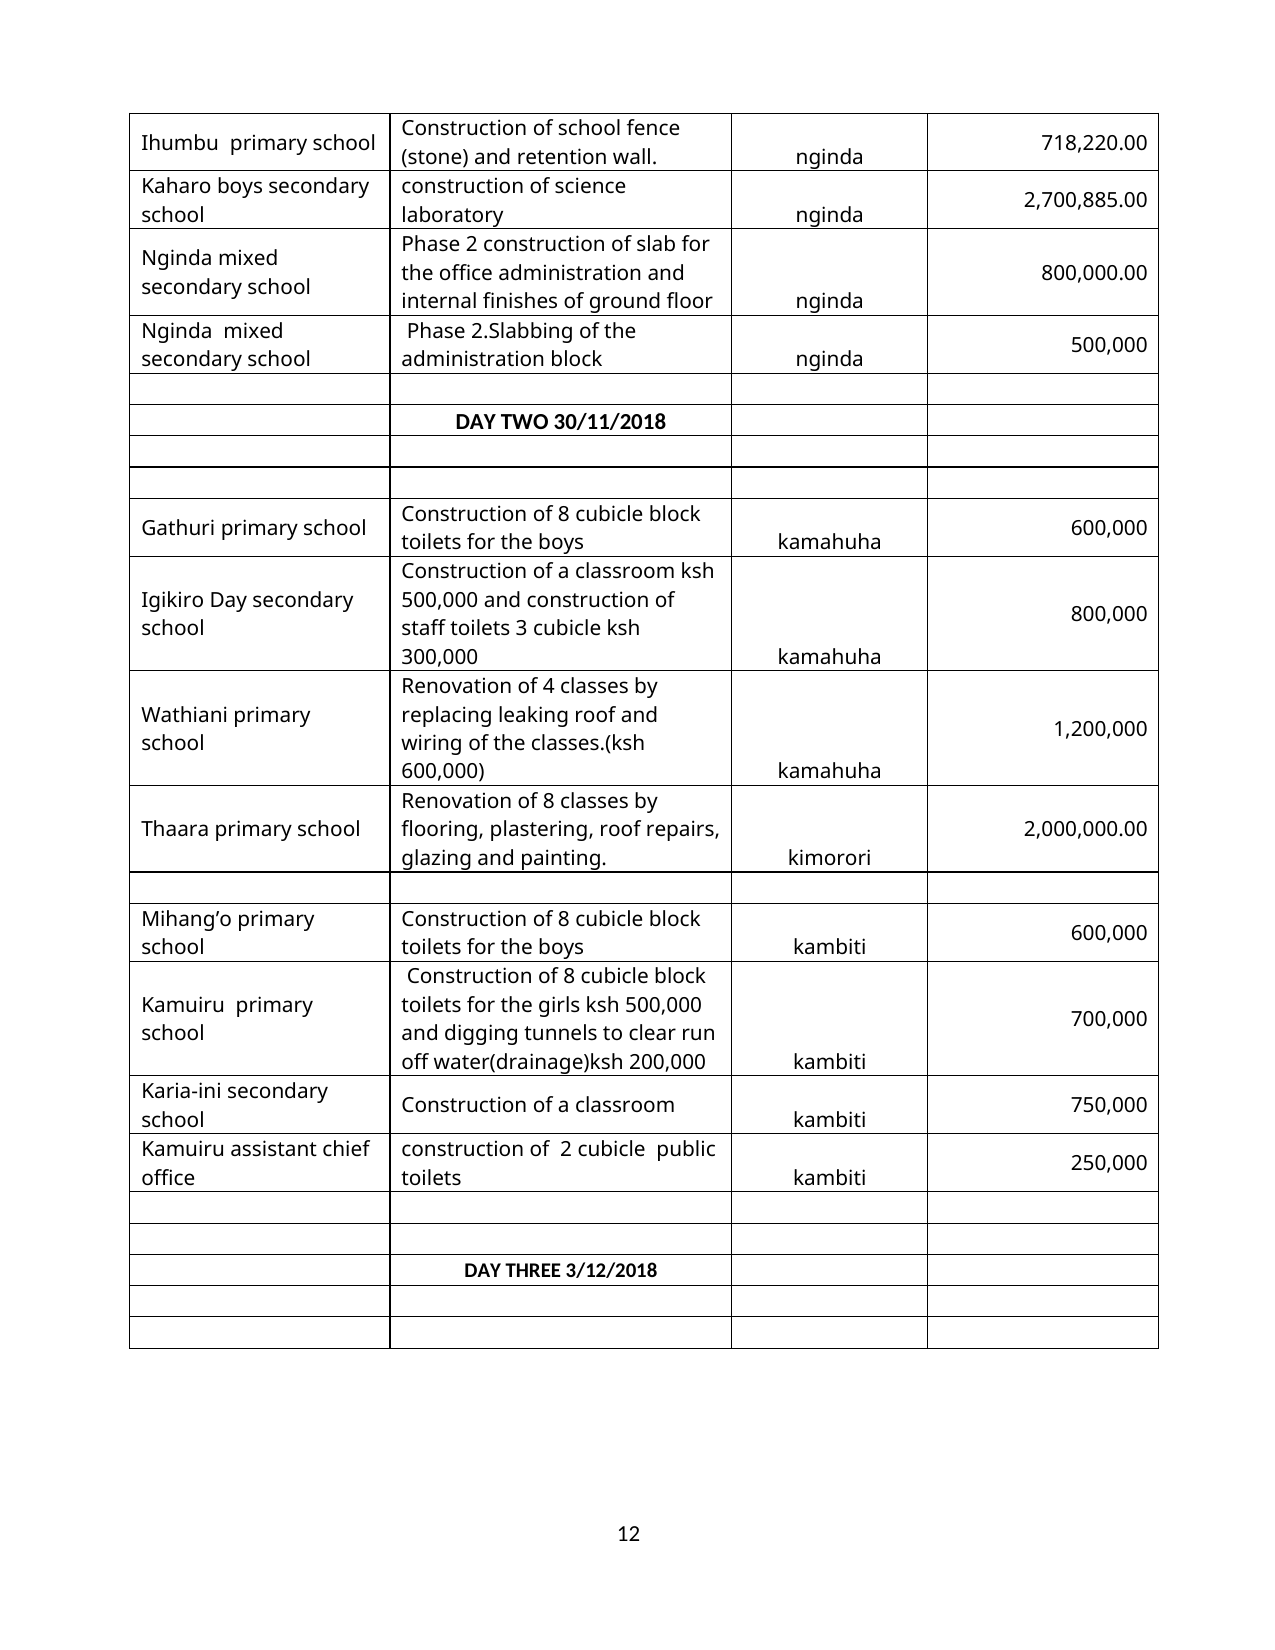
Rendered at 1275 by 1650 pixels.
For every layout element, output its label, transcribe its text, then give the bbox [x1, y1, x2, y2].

table_cell [130, 1224, 389, 1254]
table_cell Kamuiru primary school [130, 962, 389, 1075]
table_cell kamahuha [732, 557, 927, 670]
table_cell Nginda mixed secondary school [130, 229, 389, 315]
table_cell [732, 468, 927, 498]
table_cell 750,000 [928, 1076, 1158, 1133]
table_cell [732, 405, 927, 435]
table_cell Construction of 8 cubicle block toilets for the girls ksh 500,000 and digging tunnels to clear run off water(drainage)ksh 200,000 [391, 962, 731, 1075]
table_cell 250,000 [928, 1134, 1158, 1191]
table_cell Kamuiru assistant chief office [130, 1134, 389, 1191]
table_cell [391, 873, 731, 903]
table_cell [732, 1317, 927, 1347]
table_cell construction of science laboratory [391, 171, 731, 228]
table_cell Ihumbu primary school [130, 114, 389, 170]
table_cell kambiti [732, 1134, 927, 1191]
table_cell 800,000.00 [928, 229, 1158, 315]
table_cell nginda [732, 114, 927, 170]
table_cell nginda [732, 229, 927, 315]
table_cell nginda [732, 171, 927, 228]
table_cell [928, 1192, 1158, 1222]
table_cell kimorori [732, 786, 927, 871]
table_cell Gathuri primary school [130, 499, 389, 556]
table_cell [732, 436, 927, 466]
table_cell 700,000 [928, 962, 1158, 1075]
table_cell [732, 873, 927, 903]
table_cell Renovation of 8 classes by flooring, plastering, roof repairs, glazing and painting. [391, 786, 731, 871]
table_cell Renovation of 4 classes by replacing leaking roof and wiring of the classes.(ksh 600,000) [391, 671, 731, 785]
table_cell [391, 468, 731, 498]
table_cell [391, 1317, 731, 1347]
table_cell [130, 873, 389, 903]
table_cell [928, 1317, 1158, 1347]
table_cell [732, 1286, 927, 1316]
table_cell [391, 436, 731, 466]
table_cell [391, 1192, 731, 1222]
table_cell [928, 468, 1158, 498]
table_cell [928, 374, 1158, 404]
table_cell 1,200,000 [928, 671, 1158, 785]
table_cell Construction of a classroom [391, 1076, 731, 1133]
table_cell [130, 405, 389, 435]
table_cell kamahuha [732, 671, 927, 785]
table_cell construction of 2 cubicle public toilets [391, 1134, 731, 1191]
table_cell [130, 436, 389, 466]
table_cell kambiti [732, 904, 927, 961]
table_cell [732, 1192, 927, 1222]
table_cell Phase 2.Slabbing of the administration block [391, 316, 731, 373]
table_cell [391, 1224, 731, 1254]
table_cell [130, 1317, 389, 1347]
table_cell 2,000,000.00 [928, 786, 1158, 871]
table_cell kambiti [732, 1076, 927, 1133]
table_cell [391, 1286, 731, 1316]
table_cell 500,000 [928, 316, 1158, 373]
table_cell nginda [732, 316, 927, 373]
table_cell [130, 1286, 389, 1316]
table_cell 600,000 [928, 499, 1158, 556]
table_cell [928, 1286, 1158, 1316]
table_cell DAY TWO 30/11/2018 [391, 405, 731, 435]
table_cell Construction of 8 cubicle block toilets for the boys [391, 904, 731, 961]
table_cell 800,000 [928, 557, 1158, 670]
table_cell Mihang’o primary school [130, 904, 389, 961]
table_cell [130, 374, 389, 404]
table_cell [732, 374, 927, 404]
table_cell 600,000 [928, 904, 1158, 961]
table_cell Igikiro Day secondary school [130, 557, 389, 670]
table_cell [732, 1255, 927, 1285]
table_cell 718,220.00 [928, 114, 1158, 170]
table_cell kamahuha [732, 499, 927, 556]
table_cell Phase 2 construction of slab for the office administration and internal finishes of ground floor [391, 229, 731, 315]
table_cell Nginda mixed secondary school [130, 316, 389, 373]
table_cell [130, 1192, 389, 1222]
table_cell Construction of school fence (stone) and retention wall. [391, 114, 731, 170]
table_cell [130, 468, 389, 498]
table_cell 2,700,885.00 [928, 171, 1158, 228]
table_cell Wathiani primary school [130, 671, 389, 785]
table_cell [928, 1224, 1158, 1254]
table_cell [391, 374, 731, 404]
table_cell Kaharo boys secondary school [130, 171, 389, 228]
table_cell DAY THREE 3/12/2018 [391, 1255, 731, 1285]
table_cell Construction of 8 cubicle block toilets for the boys [391, 499, 731, 556]
table_cell Construction of a classroom ksh 500,000 and construction of staff toilets 3 cubicle ksh 300,000 [391, 557, 731, 670]
table_cell [928, 436, 1158, 466]
table_cell Karia-ini secondary school [130, 1076, 389, 1133]
table_cell [928, 1255, 1158, 1285]
table_cell Thaara primary school [130, 786, 389, 871]
table_cell [928, 873, 1158, 903]
table_cell [130, 1255, 389, 1285]
table_cell [732, 1224, 927, 1254]
table_cell kambiti [732, 962, 927, 1075]
table_cell [928, 405, 1158, 435]
